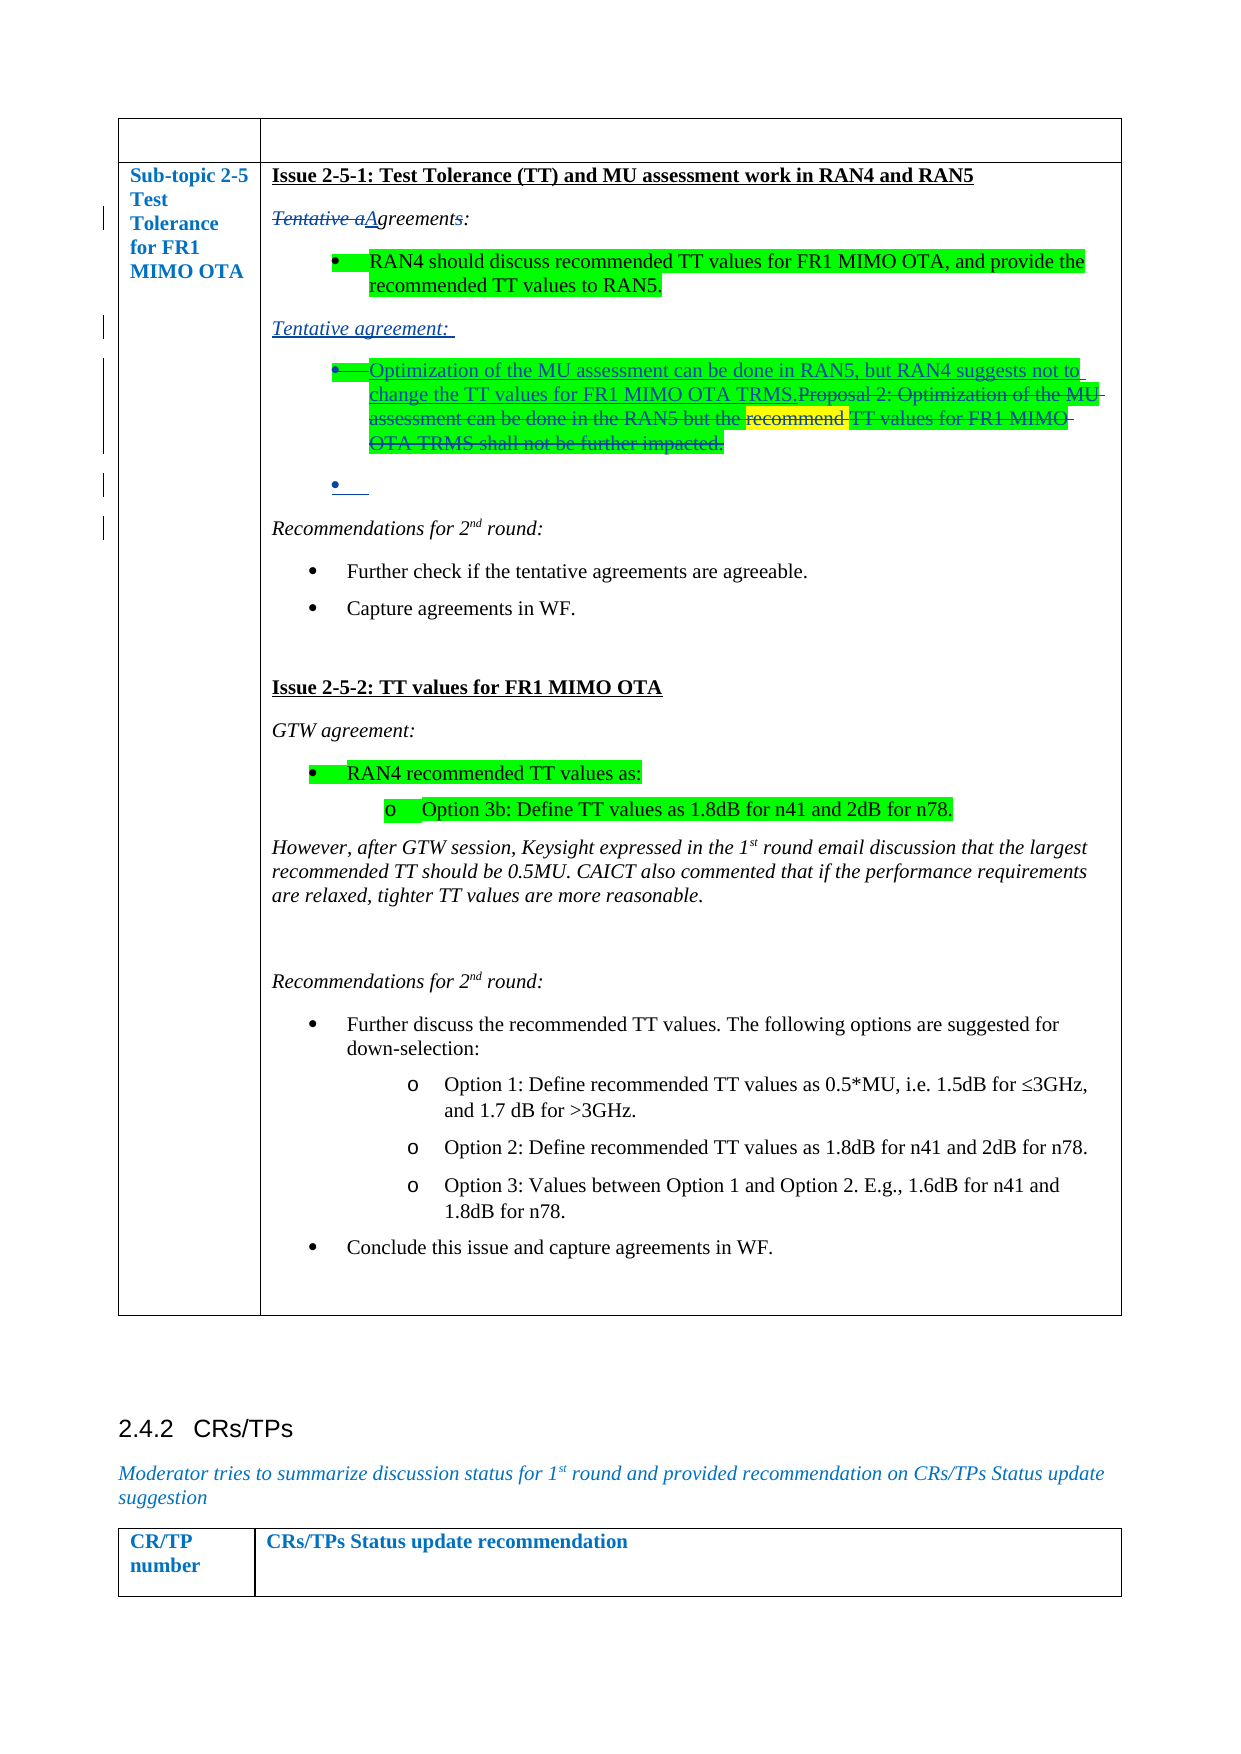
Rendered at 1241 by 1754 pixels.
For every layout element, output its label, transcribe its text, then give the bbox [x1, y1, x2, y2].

table_cell Issue 2-5-1: Test Tolerance (TT) and MU assessment work in RAN4 and RAN5 greement: RAN4 should discuss recommended TT values for FR1 MIMO OTA, and provide the recommended TT values to RAN5. Recommendations for 2nd round: Further check if the tentative agreements are agreeable. Capture agreements in WF. Issue 2-5-2: TT values for FR1 MIMO OTA GTW agreement: RAN4 recommended TT values as: Option 3b: Define TT values as 1.8dB for n41 and 2dB for n78. However, after GTW session, Keysight expressed in the 1st round email discussion that the largest recommended TT should be 0.5MU. CAICT also commented that if the performance requirements are relaxed, tighter TT values are more reasonable. Recommendations for 2nd round: Further discuss the recommended TT values. The following options are suggested for down-selection: Option 1: Define recommended TT values as 0.5*MU, i.e. 1.5dB for ≤3GHz, and 1.7 dB for >3GHz. Option 2: Define recommended TT values as 1.8dB for n41 and 2dB for n78. Option 3: Values between Option 1 and Option 2. E.g., 1.6dB for n41 and 1.8dB for n78. Conclude this issue and capture agreements in WF. [261, 163, 1121, 1314]
table_header CRs/TPs Status update recommendation [256, 1529, 1121, 1596]
table_header CR/TP number [119, 1529, 254, 1596]
text Moderator tries to summarize discussion status for 1st round and provided recommendation on CRs/TPs Status update suggestion [118, 1461, 1122, 1509]
subtitle CRs/TPs [118, 1414, 1122, 1442]
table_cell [261, 119, 1121, 162]
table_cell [119, 119, 260, 162]
table_cell Sub-topic 2-5 Test Tolerance for FR1 MIMO OTA [119, 163, 260, 1314]
